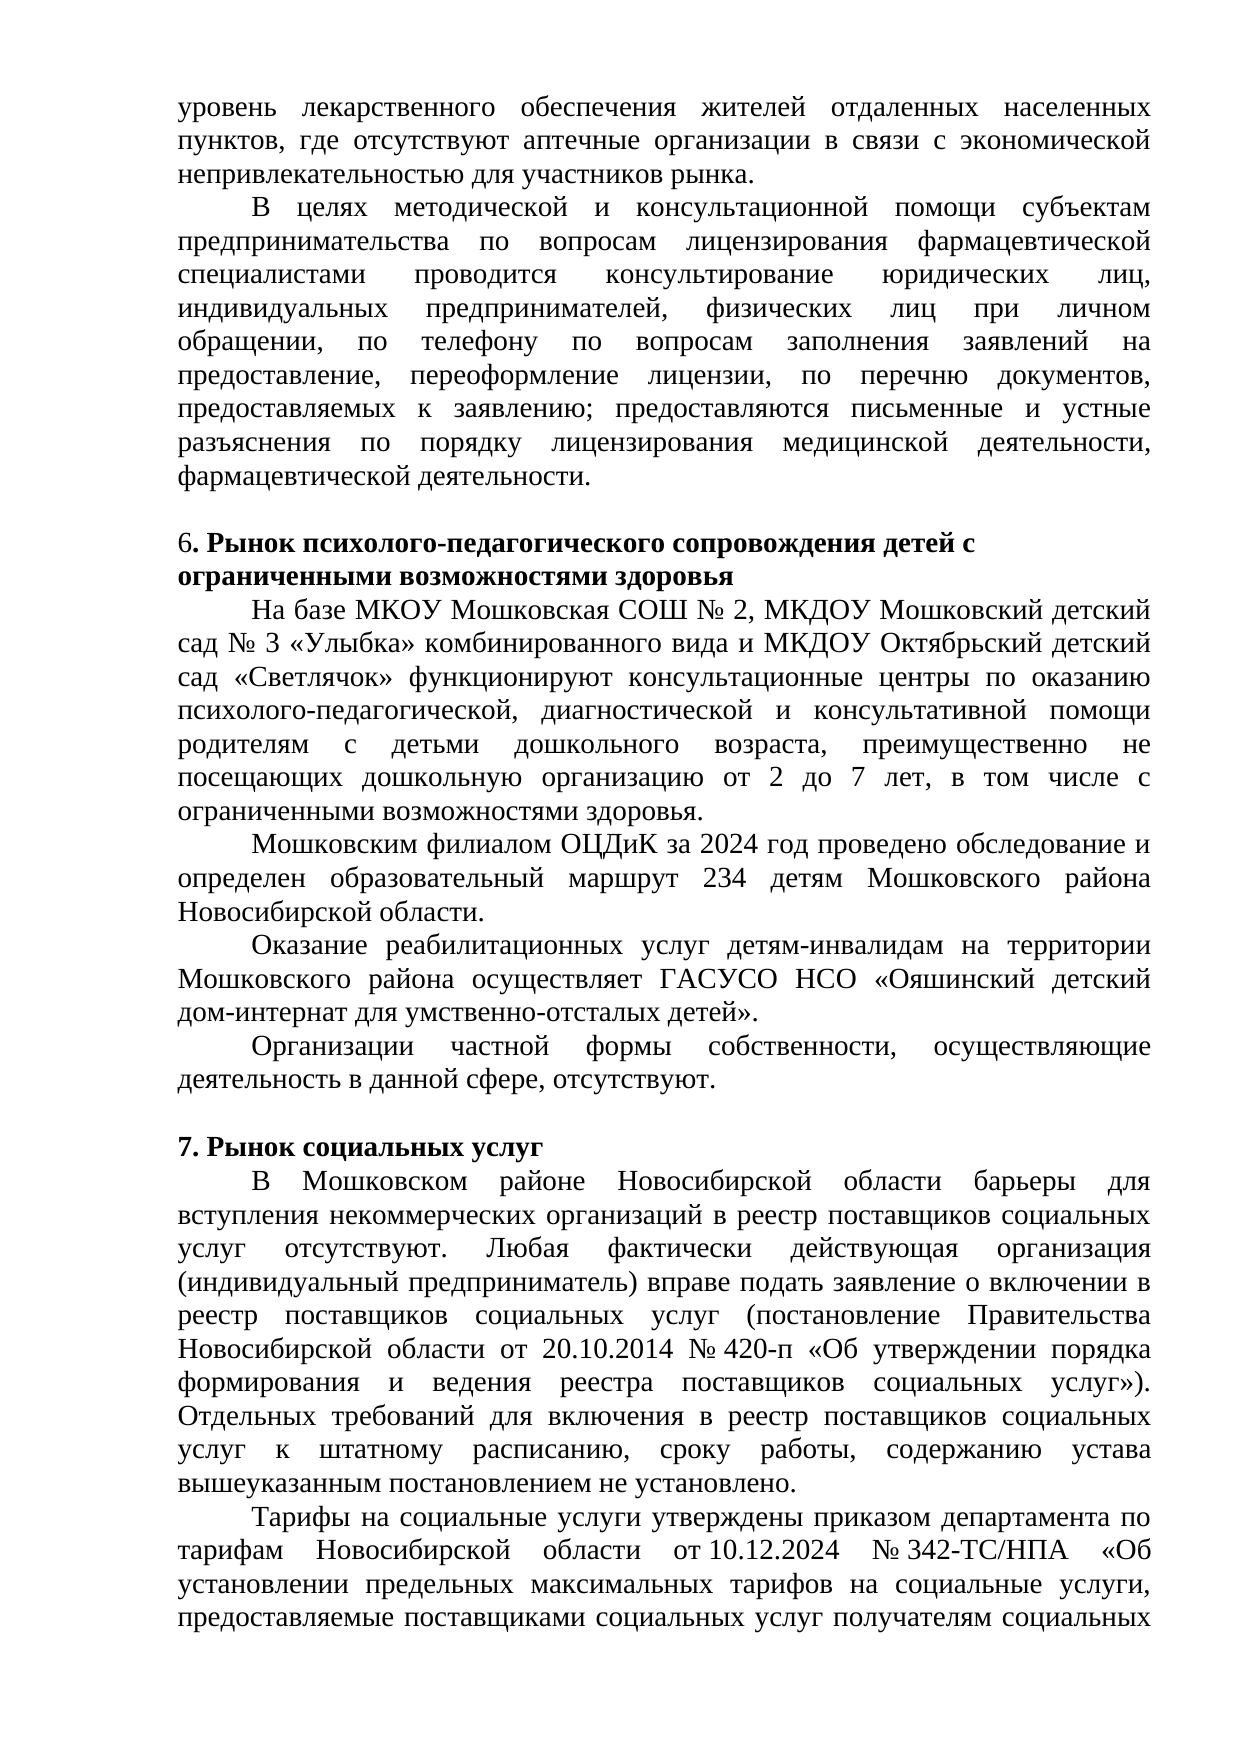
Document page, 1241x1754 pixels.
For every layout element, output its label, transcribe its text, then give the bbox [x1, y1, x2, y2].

text В целях методической и консультационной помощи субъектам предпринимательства по вопросам лицензирования фармацевтической специалистами проводится консультирование юридических лиц, индивидуальных предпринимателей, физических лиц при личном обращении, по телефону по вопросам заполнения заявлений на предоставление, переоформление лицензии, по перечню документов, предоставляемых к заявлению; предоставляются письменные и устные разъяснения по порядку лицензирования медицинской деятельности, фармацевтической деятельности. [177, 189, 1152, 491]
text В Мошковском районе Новосибирской области барьеры для вступления некоммерческих организаций в реестр поставщиков социальных услуг отсутствуют. Любая фактически действующая организация (индивидуальный предприниматель) вправе подать заявление о включении в реестр поставщиков социальных услуг (постановление Правительства Новосибирской области от 20.10.2014 № 420-п «Об утверждении порядка формирования и ведения реестра поставщиков социальных услуг»). Отдельных требований для включения в реестр поставщиков социальных услуг к штатному расписанию, сроку работы, содержанию устава вышеуказанным постановлением не установлено. [177, 1163, 1152, 1499]
text На базе МКОУ Мошковская СОШ № 2, МКДОУ Мошковский детский сад № 3 «Улыбка» комбинированного вида и МКДОУ Октябрьский детский сад «Светлячок» функционируют консультационные центры по оказанию психолого-педагогической, диагностической и консультативной помощи родителям с детьми дошкольного возраста, преимущественно не посещающих дошкольную организацию от 2 до 7 лет, в том числе с ограниченными возможностями здоровья. [177, 592, 1152, 827]
text 6. Рынок психолого-педагогического сопровождения детей с ограниченными возможностями здоровья [177, 525, 1152, 592]
text Организации частной формы собственности, осуществляющие деятельность в данной сфере, отсутствуют. [177, 1028, 1152, 1095]
text 7. Рынок социальных услуг [177, 1129, 1152, 1163]
text Мошковским филиалом ОЦДиК за 2024 год проведено обследование и определен образовательный маршрут 234 детям Мошковского района Новосибирской области. [177, 827, 1152, 927]
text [177, 1499, 1152, 1633]
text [177, 89, 1152, 189]
text Оказание реабилитационных услуг детям-инвалидам на территории Мошковского района осуществляет ГАСУСО НСО «Ояшинский детский дом-интернат для умственно-отсталых детей». [177, 927, 1152, 1028]
